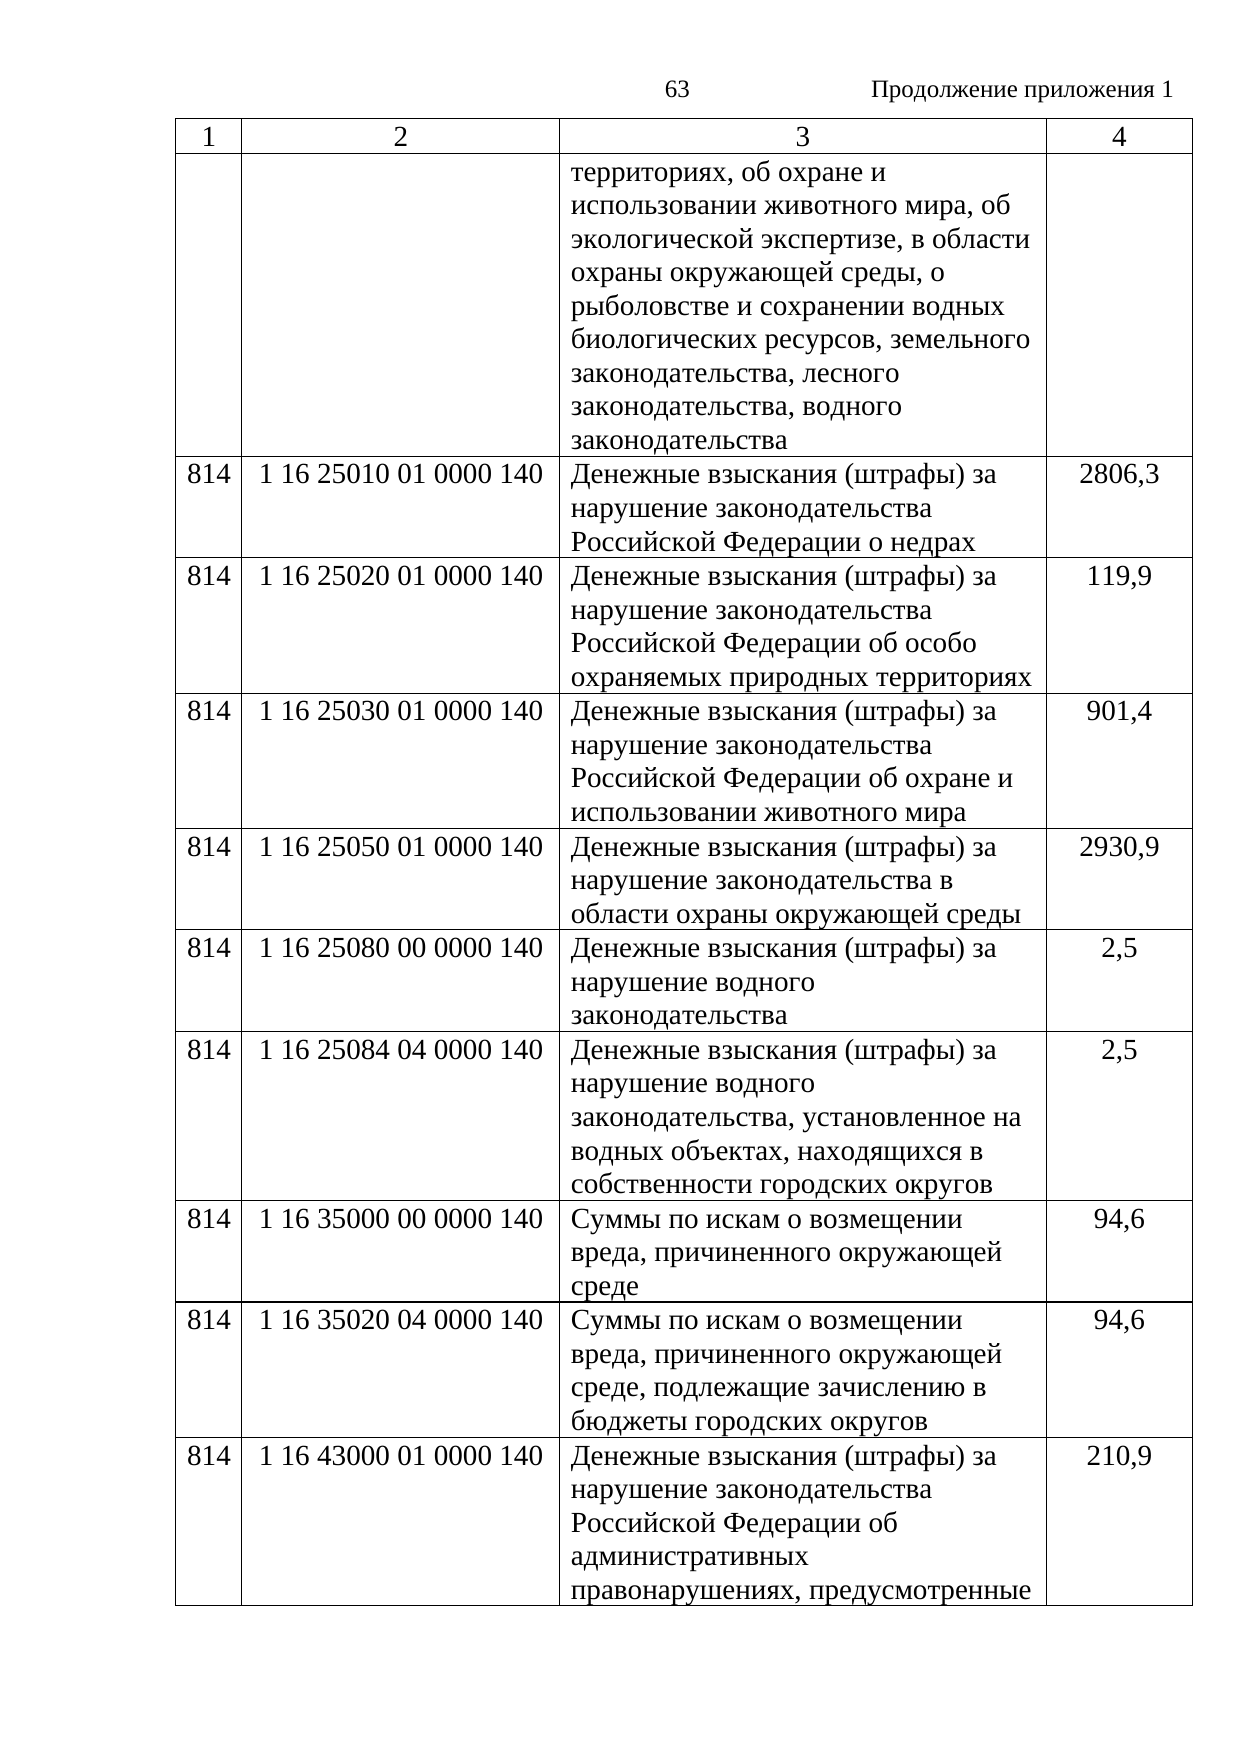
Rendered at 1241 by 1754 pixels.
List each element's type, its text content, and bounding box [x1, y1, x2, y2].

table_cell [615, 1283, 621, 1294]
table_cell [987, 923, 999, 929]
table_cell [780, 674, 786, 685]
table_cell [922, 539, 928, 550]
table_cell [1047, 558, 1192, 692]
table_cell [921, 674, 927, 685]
table_header 4 [1047, 119, 1192, 153]
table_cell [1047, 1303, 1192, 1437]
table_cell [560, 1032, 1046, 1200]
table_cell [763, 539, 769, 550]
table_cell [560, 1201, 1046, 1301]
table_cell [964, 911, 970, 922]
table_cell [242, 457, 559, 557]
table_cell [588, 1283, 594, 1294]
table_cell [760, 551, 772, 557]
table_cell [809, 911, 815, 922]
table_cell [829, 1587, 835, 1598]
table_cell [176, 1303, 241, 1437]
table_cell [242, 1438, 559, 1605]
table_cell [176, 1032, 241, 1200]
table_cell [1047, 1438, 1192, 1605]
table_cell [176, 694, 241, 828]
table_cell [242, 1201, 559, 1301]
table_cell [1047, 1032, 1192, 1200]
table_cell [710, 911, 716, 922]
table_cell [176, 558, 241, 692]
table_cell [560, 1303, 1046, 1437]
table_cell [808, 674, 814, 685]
table_header 1 [176, 119, 241, 153]
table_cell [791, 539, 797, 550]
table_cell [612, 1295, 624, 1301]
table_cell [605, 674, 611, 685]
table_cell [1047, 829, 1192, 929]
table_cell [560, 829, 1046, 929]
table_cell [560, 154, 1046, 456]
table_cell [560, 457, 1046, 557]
table_header 2 [242, 119, 559, 153]
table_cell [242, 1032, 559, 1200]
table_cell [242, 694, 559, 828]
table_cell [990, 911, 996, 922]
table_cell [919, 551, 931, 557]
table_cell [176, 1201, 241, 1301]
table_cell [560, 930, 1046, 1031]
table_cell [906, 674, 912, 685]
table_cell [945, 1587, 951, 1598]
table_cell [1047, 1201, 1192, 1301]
table_header 3 [560, 119, 1046, 153]
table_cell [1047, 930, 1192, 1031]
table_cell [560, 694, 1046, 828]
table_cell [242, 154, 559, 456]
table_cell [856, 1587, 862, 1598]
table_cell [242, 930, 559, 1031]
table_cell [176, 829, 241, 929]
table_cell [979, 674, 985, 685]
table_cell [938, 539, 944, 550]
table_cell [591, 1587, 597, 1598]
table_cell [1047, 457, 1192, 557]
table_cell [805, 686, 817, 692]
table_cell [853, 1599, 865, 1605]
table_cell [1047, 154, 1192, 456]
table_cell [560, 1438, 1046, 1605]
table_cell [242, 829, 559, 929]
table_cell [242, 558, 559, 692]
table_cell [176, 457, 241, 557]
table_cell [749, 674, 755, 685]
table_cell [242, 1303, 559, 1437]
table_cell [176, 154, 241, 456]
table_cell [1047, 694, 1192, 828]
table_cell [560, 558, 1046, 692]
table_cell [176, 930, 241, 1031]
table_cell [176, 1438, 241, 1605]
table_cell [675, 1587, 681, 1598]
